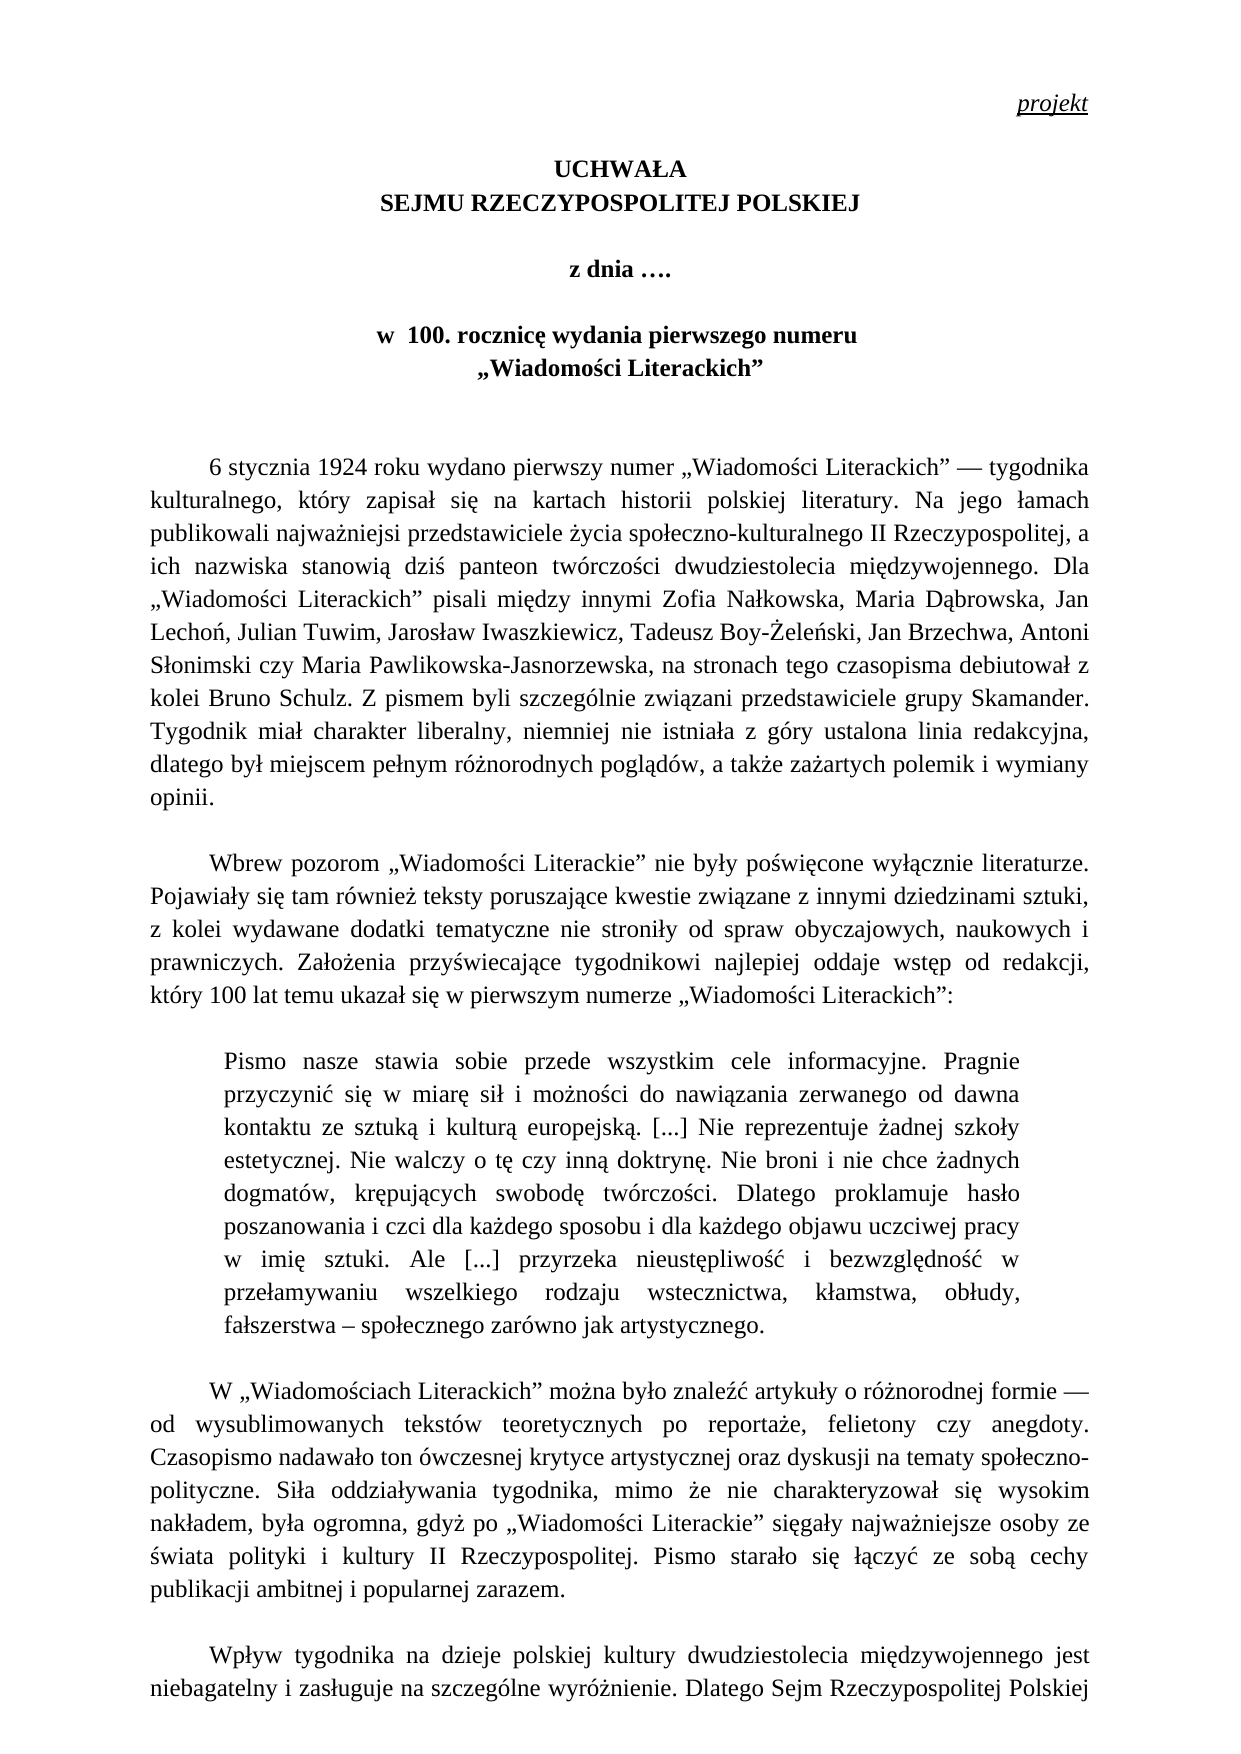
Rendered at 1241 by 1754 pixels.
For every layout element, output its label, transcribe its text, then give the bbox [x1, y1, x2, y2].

text Wbrew pozorom „Wiadomości Literackie” nie były poświęcone wyłącznie literaturze. Pojawiały się tam również teksty poruszające kwestie związane z innymi dziedzinami sztuki, z kolei wydawane dodatki tematyczne nie stroniły od spraw obyczajowych, naukowych i prawniczych. Założenia przyświecające tygodnikowi najlepiej oddaje wstęp od redakcji, który 100 lat temu ukazał się w pierwszym numerze „Wiadomości Literackich”: [150, 848, 1090, 1009]
text 6 stycznia 1924 roku wydano pierwszy numer „Wiadomości Literackich” — tygodnika kulturalnego, który zapisał się na kartach historii polskiej literatury. Na jego łamach publikowali najważniejsi przedstawiciele życia społeczno-kulturalnego II Rzeczypospolitej, a ich nazwiska stanowią dziś panteon twórczości dwudziestolecia międzywojennego. Dla „Wiadomości Literackich” pisali między innymi Zofia Nałkowska, Maria Dąbrowska, Jan Lechoń, Julian Tuwim, Jarosław Iwaszkiewicz, Tadeusz Boy-Żeleński, Jan Brzechwa, Antoni Słonimski czy Maria Pawlikowska-Jasnorzewska, na stronach tego czasopisma debiutował z kolei Bruno Schulz. Z pismem byli szczególnie związani przedstawiciele grupy Skamander. Tygodnik miał charakter liberalny, niemniej nie istniała z góry ustalona linia redakcyjna, dlatego był miejscem pełnym różnorodnych poglądów, a także zażartych polemik i wymiany opinii. [150, 452, 1090, 811]
text w 100. rocznicę wydania pierwszego numeru „Wiadomości Literackich” [150, 320, 1090, 381]
text UCHWAŁA [150, 154, 1090, 183]
text W „Wiadomościach Literackich” można było znaleźć artykuły o różnorodnej formie — od wysublimowanych tekstów teoretycznych po reportaże, felietony czy anegdoty. Czasopismo nadawało ton ówczesnej krytyce artystycznej oraz dyskusji na tematy społeczno-polityczne. Siła oddziaływania tygodnika, mimo że nie charakteryzował się wysokim nakładem, była ogromna, gdyż po „Wiadomości Literackie” sięgały najważniejsze osoby ze świata polityki i kultury II Rzeczypospolitej. Pismo starało się łączyć ze sobą cechy publikacji ambitnej i popularnej zarazem. [150, 1376, 1090, 1603]
text z dnia …. [150, 254, 1090, 282]
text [150, 1641, 1090, 1702]
text Pismo nasze stawia sobie przede wszystkim cele informacyjne. Pragnie przyczynić się w miarę sił i możności do nawiązania zerwanego od dawna kontaktu ze sztuką i kulturą europejską. [...] Nie reprezentuje żadnej szkoły estetycznej. Nie walczy o tę czy inną doktrynę. Nie broni i nie chce żadnych dogmatów, krępujących swobodę twórczości. Dlatego proklamuje hasło poszanowania i czci dla każdego sposobu i dla każdego objawu uczciwej pracy w imię sztuki. Ale [...] przyrzeka nieustępliwość i bezwzględność w przełamywaniu wszelkiego rodzaju wstecznictwa, kłamstwa, obłudy, fałszerstwa – społecznego zarówno jak artystycznego. [224, 1046, 1021, 1339]
text projekt [150, 88, 1090, 117]
text SEJMU RZECZYPOSPOLITEJ POLSKIEJ [150, 188, 1090, 216]
